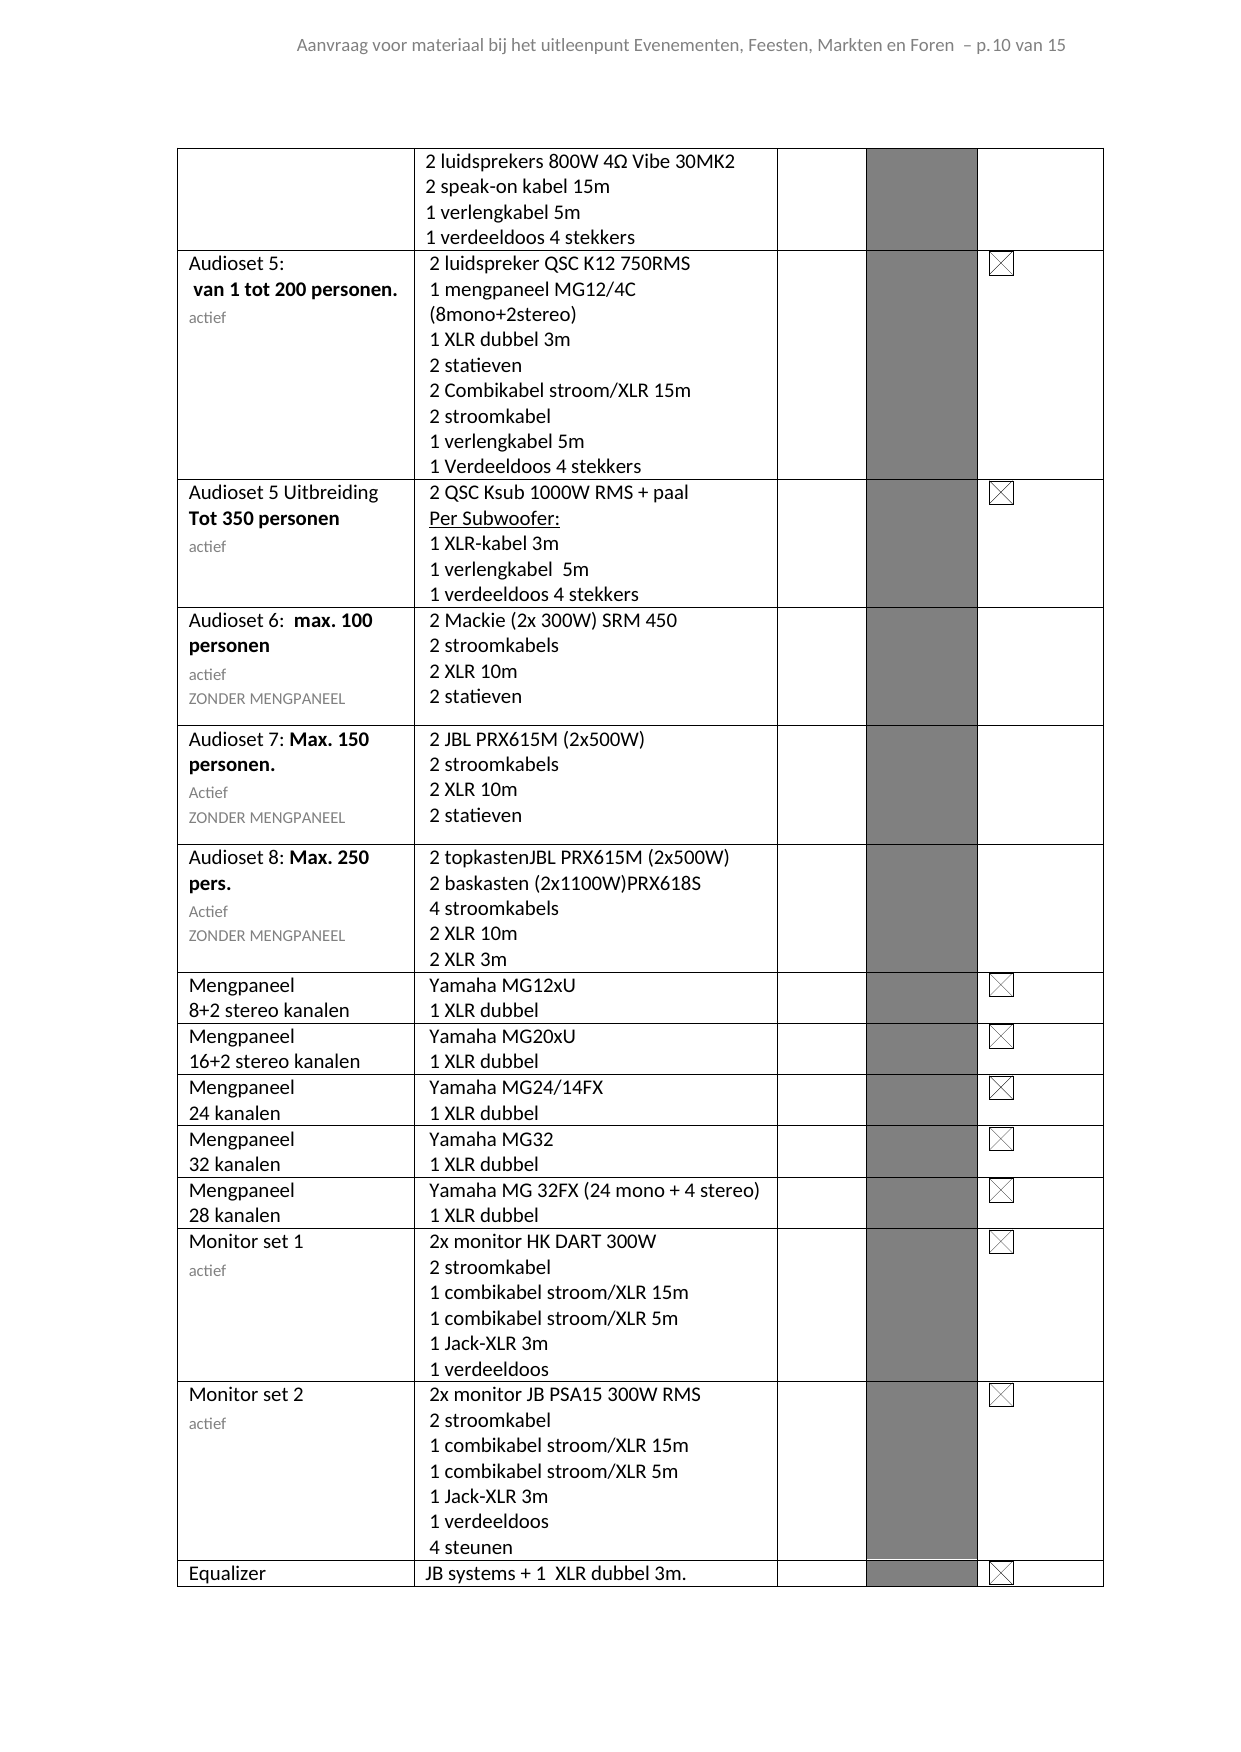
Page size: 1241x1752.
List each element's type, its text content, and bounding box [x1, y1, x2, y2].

table_cell [778, 480, 866, 607]
table_cell Audioset 5: van 1 tot 200 personen. actief [178, 251, 414, 479]
table_cell 2x monitor HK DART 300W 2 stroomkabel 1 combikabel stroom/XLR 15m 1 combikabel stroom/XLR 5m 1 Jack-XLR 3m 1 verdeeldoos [415, 1229, 777, 1381]
table_cell [778, 608, 866, 725]
table_cell Monitor set 2 actief [178, 1382, 414, 1559]
table_cell Yamaha MG 32FX (24 mono + 4 stereo) 1 XLR dubbel [415, 1178, 777, 1228]
table_cell [867, 1561, 977, 1586]
table_cell [867, 973, 977, 1023]
table_cell [978, 1178, 1103, 1228]
table_cell [978, 973, 1103, 1023]
table_cell [978, 1126, 1103, 1177]
table_cell [978, 1382, 1103, 1559]
table_cell Audioset 6: max. 100 personen actief ZONDER MENGPANEEL [178, 608, 414, 725]
table_cell [778, 1024, 866, 1074]
table_cell 2 luidspreker QSC K12 750RMS 1 mengpaneel MG12/4C (8mono+2stereo) 1 XLR dubbel 3m 2 statieven 2 Combikabel stroom/XLR 15m 2 stroomkabel 1 verlengkabel 5m 1 Verdeeldoos 4 stekkers [415, 251, 777, 479]
table_cell 2 Mackie (2x 300W) SRM 450 2 stroomkabels 2 XLR 10m 2 statieven [415, 608, 777, 725]
table_cell [978, 251, 1103, 479]
table_cell [778, 1126, 866, 1177]
table_cell [867, 1382, 977, 1559]
table_cell [978, 726, 1103, 844]
table_cell 2 JBL PRX615M (2x500W) 2 stroomkabels 2 XLR 10m 2 statieven [415, 726, 777, 844]
table_cell Yamaha MG24/14FX 1 XLR dubbel [415, 1075, 777, 1125]
table_cell Audioset 8: Max. 250 pers. Actief ZONDER MENGPANEEL [178, 845, 414, 971]
table_cell 2 topkastenJBL PRX615M (2x500W) 2 baskasten (2x1100W)PRX618S 4 stroomkabels 2 XLR 10m 2 XLR 3m [415, 845, 777, 971]
table_cell [778, 251, 866, 479]
table_cell Equalizer [178, 1561, 414, 1586]
table_cell JB systems + 1 XLR dubbel 3m. [415, 1561, 777, 1586]
table_cell [978, 608, 1103, 725]
table_cell [867, 1075, 977, 1125]
table_cell [778, 1178, 866, 1228]
table_cell Mengpaneel 32 kanalen [178, 1126, 414, 1177]
table_cell [778, 149, 866, 250]
table_cell Monitor set 1 actief [178, 1229, 414, 1381]
table_cell [778, 1561, 866, 1586]
table_cell Mengpaneel 28 kanalen [178, 1178, 414, 1228]
table_cell [778, 726, 866, 844]
table_cell [978, 1229, 1103, 1381]
table_cell [978, 1024, 1103, 1074]
table_cell [978, 149, 1103, 250]
table_cell Mengpaneel 8+2 stereo kanalen [178, 973, 414, 1023]
table_cell 2 QSC Ksub 1000W RMS + paal Per Subwoofer: 1 XLR-kabel 3m 1 verlengkabel 5m 1 verdeeldoos 4 stekkers [415, 480, 777, 607]
table_cell [778, 973, 866, 1023]
table_cell [978, 1561, 1103, 1586]
table_cell [867, 1229, 977, 1381]
table_cell [778, 1075, 866, 1125]
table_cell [415, 149, 777, 250]
table_cell [867, 608, 977, 725]
table_cell [978, 480, 1103, 607]
table_cell [778, 1382, 866, 1559]
table_cell [867, 1178, 977, 1228]
table_cell [978, 845, 1103, 971]
table_cell [867, 149, 977, 250]
table_cell [778, 845, 866, 971]
table_cell Yamaha MG32 1 XLR dubbel [415, 1126, 777, 1177]
table_cell [978, 1075, 1103, 1125]
table_cell Mengpaneel 24 kanalen [178, 1075, 414, 1125]
table_cell [867, 726, 977, 844]
table_cell [778, 1229, 866, 1381]
table_cell 2x monitor JB PSA15 300W RMS 2 stroomkabel 1 combikabel stroom/XLR 15m 1 combikabel stroom/XLR 5m 1 Jack-XLR 3m 1 verdeeldoos 4 steunen [415, 1382, 777, 1559]
table_cell Yamaha MG12xU 1 XLR dubbel [415, 973, 777, 1023]
table_cell [867, 1126, 977, 1177]
table_cell [867, 480, 977, 607]
table_cell Mengpaneel 16+2 stereo kanalen [178, 1024, 414, 1074]
table_cell Yamaha MG20xU 1 XLR dubbel [415, 1024, 777, 1074]
table_cell [867, 845, 977, 971]
table_cell [867, 251, 977, 479]
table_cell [178, 149, 414, 250]
table_cell Audioset 5 Uitbreiding Tot 350 personen actief [178, 480, 414, 607]
table_cell [867, 1024, 977, 1074]
table_cell Audioset 7: Max. 150 personen. Actief ZONDER MENGPANEEL [178, 726, 414, 844]
